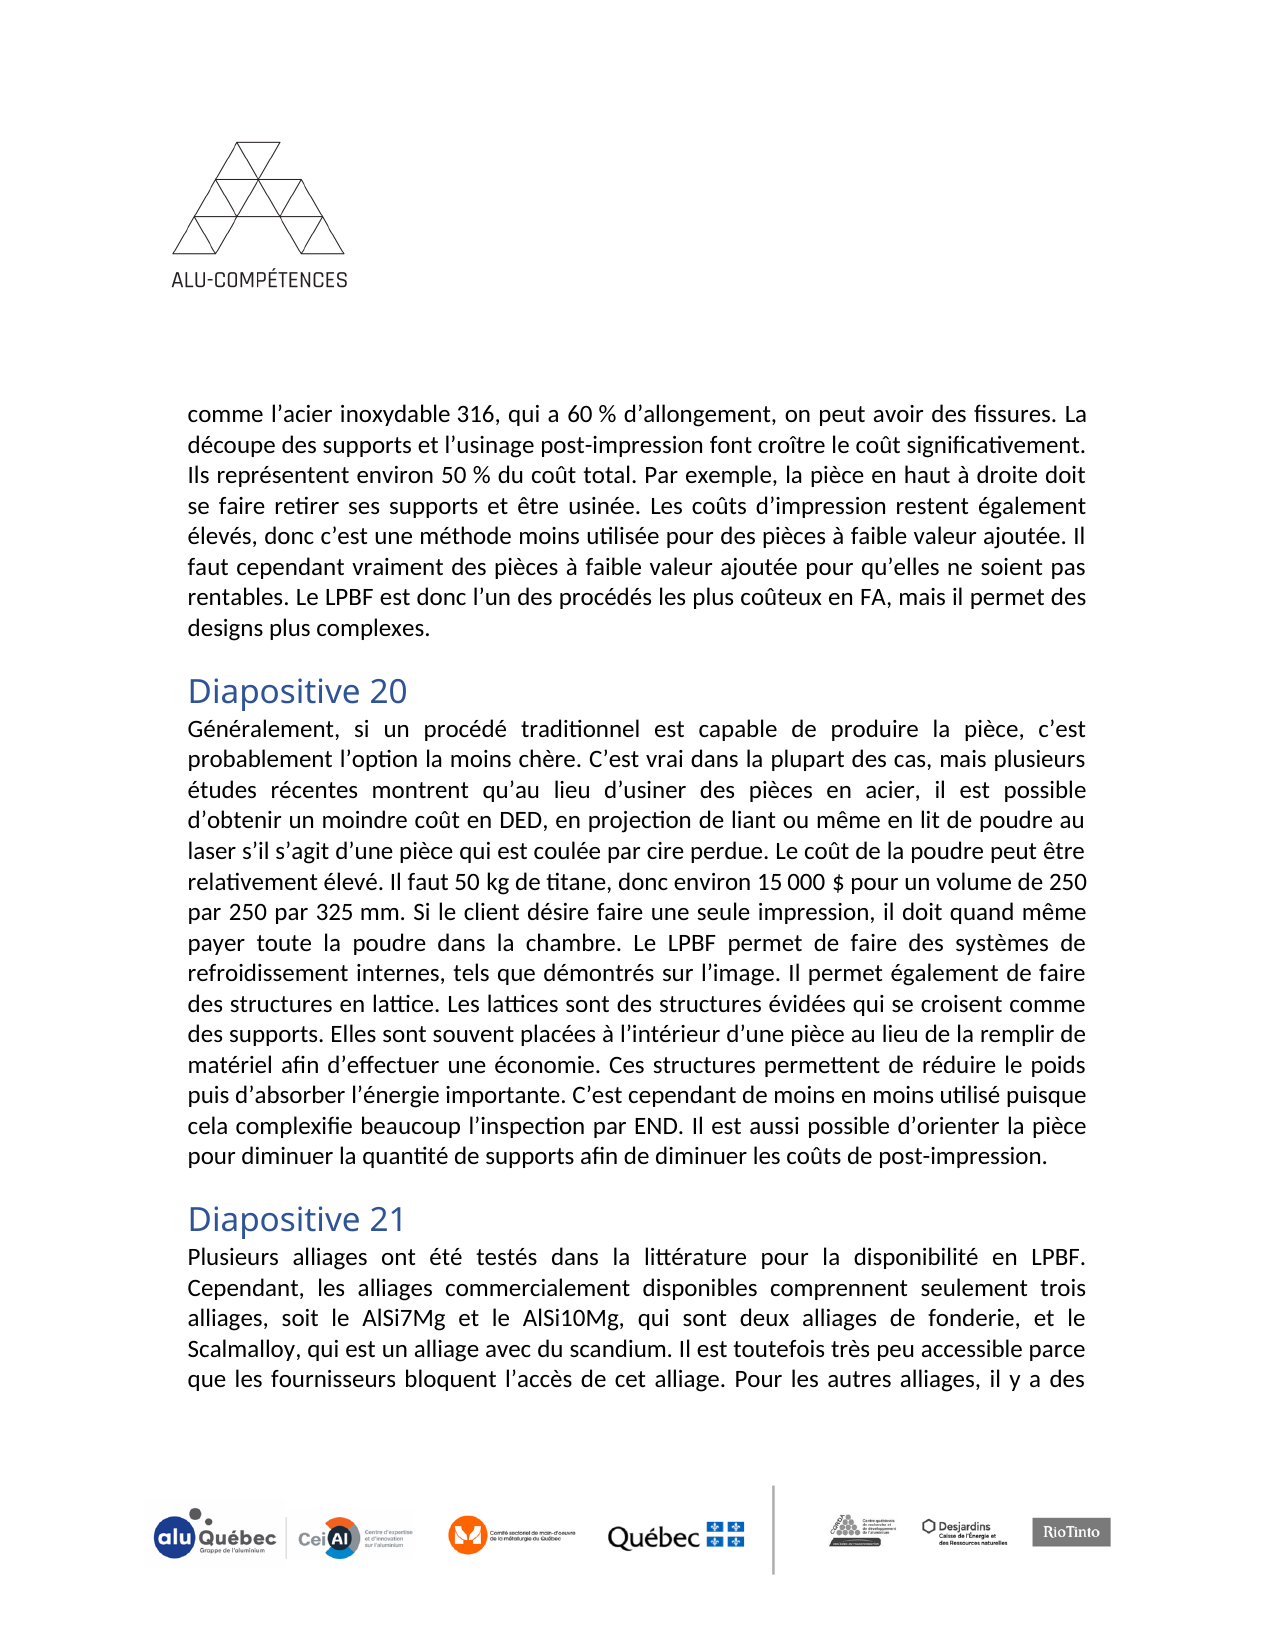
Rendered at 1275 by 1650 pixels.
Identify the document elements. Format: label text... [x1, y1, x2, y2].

picture [115, 1448, 1160, 1608]
subtitle Diapositive 20 [187, 668, 1087, 713]
text Généralement, si un procédé traditionnel est capable de produire la pièce, c’est probablement l’option la moins chère. C’est vrai dans la plupart des cas, mais plusieurs études récentes montrent qu’au lieu d’usiner des pièces en acier, il est possible d’obtenir un moindre coût en DED, en projection de liant ou même en lit de poudre au laser s’il s’agit d’une pièce qui est coulée par cire perdue. Le coût de la poudre peut être relativement élevé. Il faut 50 kg de titane, donc environ 15 000 $ pour un volume de 250 par 250 par 325 mm. Si le client désire faire une seule impression, il doit quand même payer toute la poudre dans la chambre. Le LPBF permet de faire des systèmes de refroidissement internes, tels que démontrés sur l’image. Il permet également de faire des structures en lattice. Les lattices sont des structures évidées qui se croisent comme des supports. Elles sont souvent placées à l’intérieur d’une pièce au lieu de la remplir de matériel afin d’effectuer une économie. Ces structures permettent de réduire le poids puis d’absorber l’énergie importante. C’est cependant de moins en moins utilisé puisque cela complexifie beaucoup l’inspection par END. Il est aussi possible d’orienter la pièce pour diminuer la quantité de supports afin de diminuer les coûts de post-impression. [187, 713, 1087, 1171]
subtitle Diapositive 21 [187, 1196, 1087, 1241]
